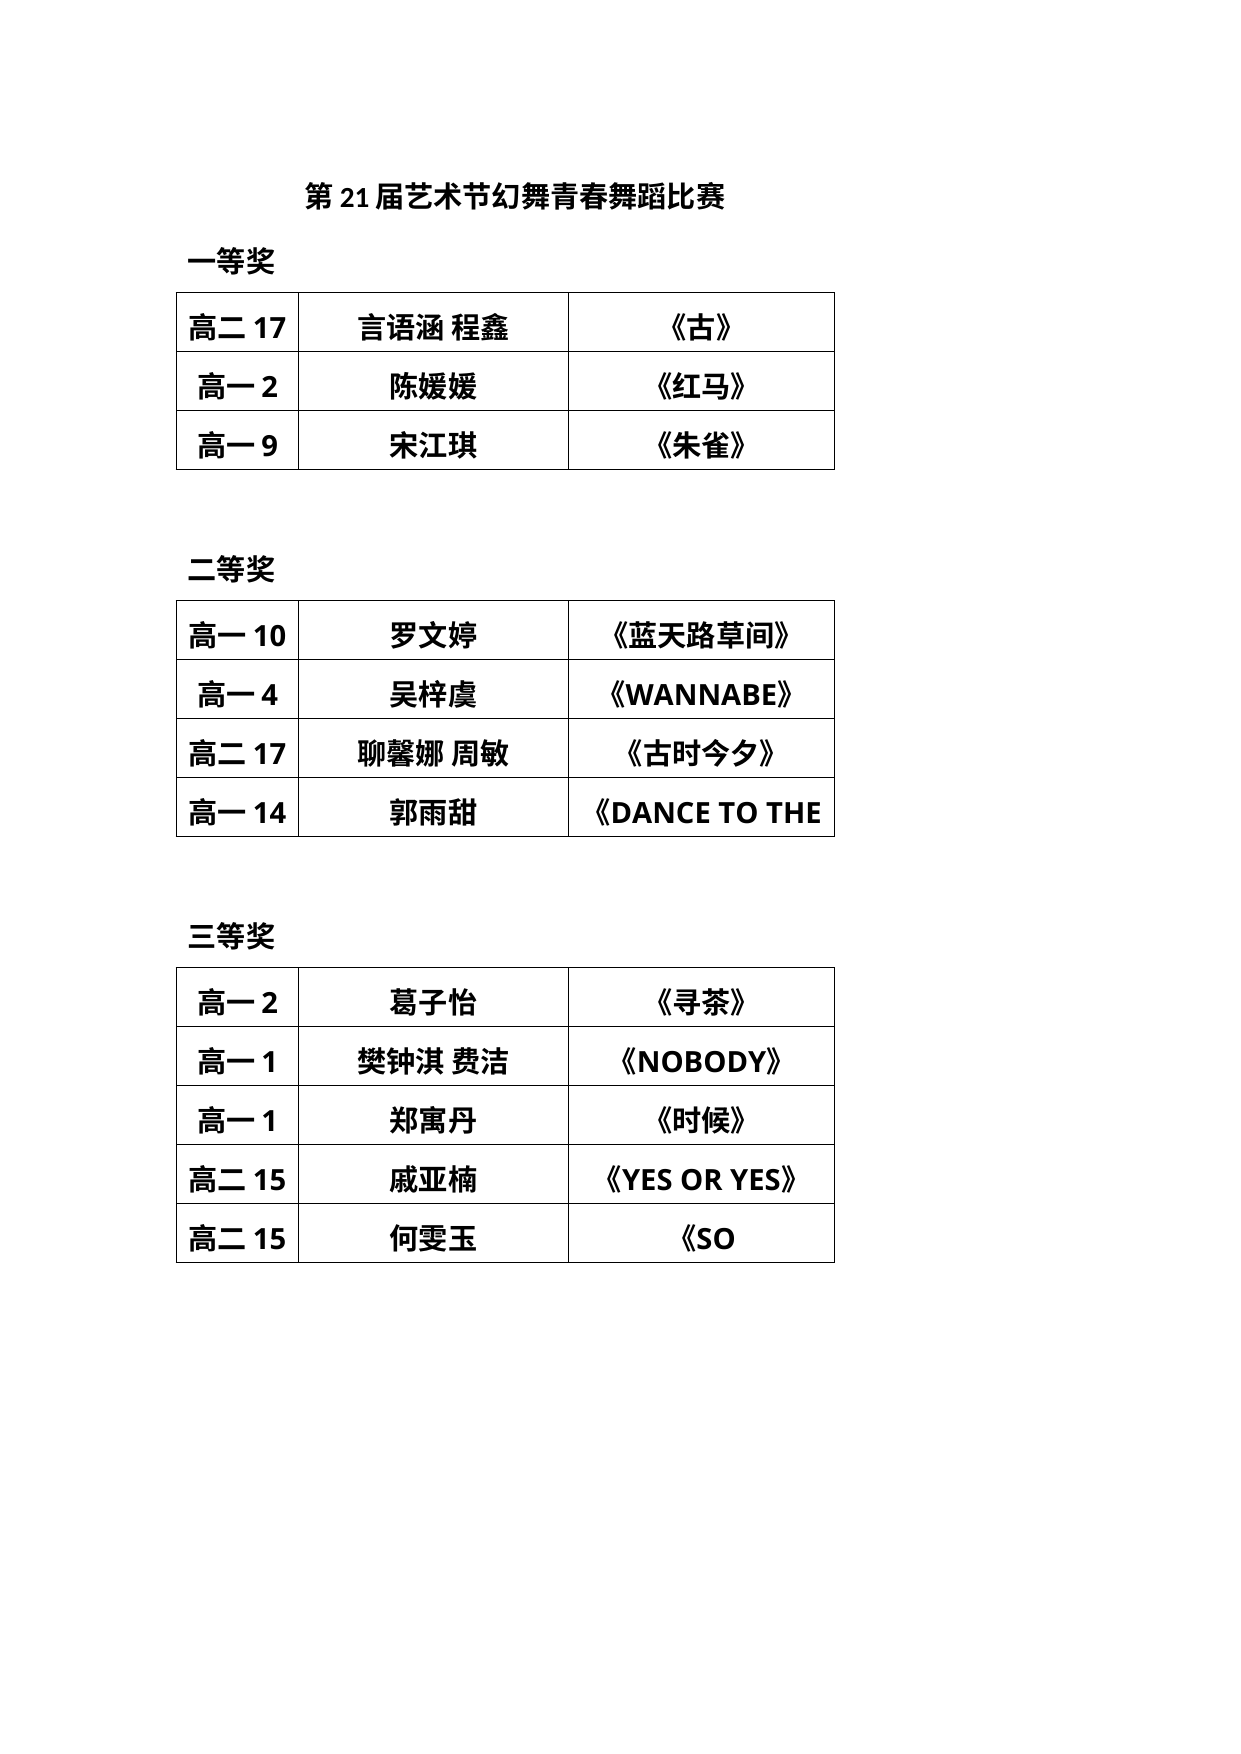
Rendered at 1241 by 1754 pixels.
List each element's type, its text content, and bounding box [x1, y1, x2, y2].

table_cell 高一9 [177, 411, 298, 469]
table_cell 《古时今夕》 [569, 719, 834, 777]
text 二等奖 [187, 535, 1053, 600]
table_cell 何雯玉 [299, 1204, 568, 1262]
table_cell 高一14 [177, 778, 298, 836]
table_cell 高一1 [177, 1027, 298, 1085]
table_cell 郑寓丹 [299, 1086, 568, 1144]
text 三等奖 [187, 902, 1053, 967]
table_cell 高一4 [177, 660, 298, 718]
table_header 《古》 [569, 293, 834, 351]
table_cell 吴梓虞 [299, 660, 568, 718]
table_cell 聊馨娜 周敏 谢雨轩 [299, 719, 568, 777]
table_cell 高二15 [177, 1204, 298, 1262]
table_cell 郭雨甜 [299, 778, 568, 836]
table_header 罗文婷 [299, 601, 568, 659]
table_cell 高一2 [177, 352, 298, 410]
table_header 言语涵 程鑫 [299, 293, 568, 351]
table_cell 《朱雀》 [569, 411, 834, 469]
table_cell 《红马》 [569, 352, 834, 410]
table_cell 《DANCE TO THE MUSIC》 [569, 778, 834, 836]
text 第21届艺术节幻舞青春舞蹈比赛 [187, 162, 1053, 227]
table_cell 《SO INCREDIBLE》 [569, 1204, 834, 1262]
table_header 葛子怡 [299, 968, 568, 1026]
table_cell 《NOBODY》 [569, 1027, 834, 1085]
table_header 高二17 [177, 293, 298, 351]
table_cell 高二15 [177, 1145, 298, 1203]
table_cell 高二17 [177, 719, 298, 777]
table_cell 戚亚楠 [299, 1145, 568, 1203]
table_header 《寻茶》 [569, 968, 834, 1026]
table_cell 高一1 [177, 1086, 298, 1144]
text 一等奖 [187, 227, 1053, 292]
table_header 《蓝天路草间》 [569, 601, 834, 659]
table_header 高一10 [177, 601, 298, 659]
table_cell 《WANNABE》 [569, 660, 834, 718]
table_cell 《YES OR YES》 [569, 1145, 834, 1203]
table_cell 《时候》 [569, 1086, 834, 1144]
table_cell 樊钟淇 费洁 刘承羽 张晨阳 [299, 1027, 568, 1085]
table_cell 陈媛媛 [299, 352, 568, 410]
table_cell 宋江琪 [299, 411, 568, 469]
table_header 高一2 [177, 968, 298, 1026]
